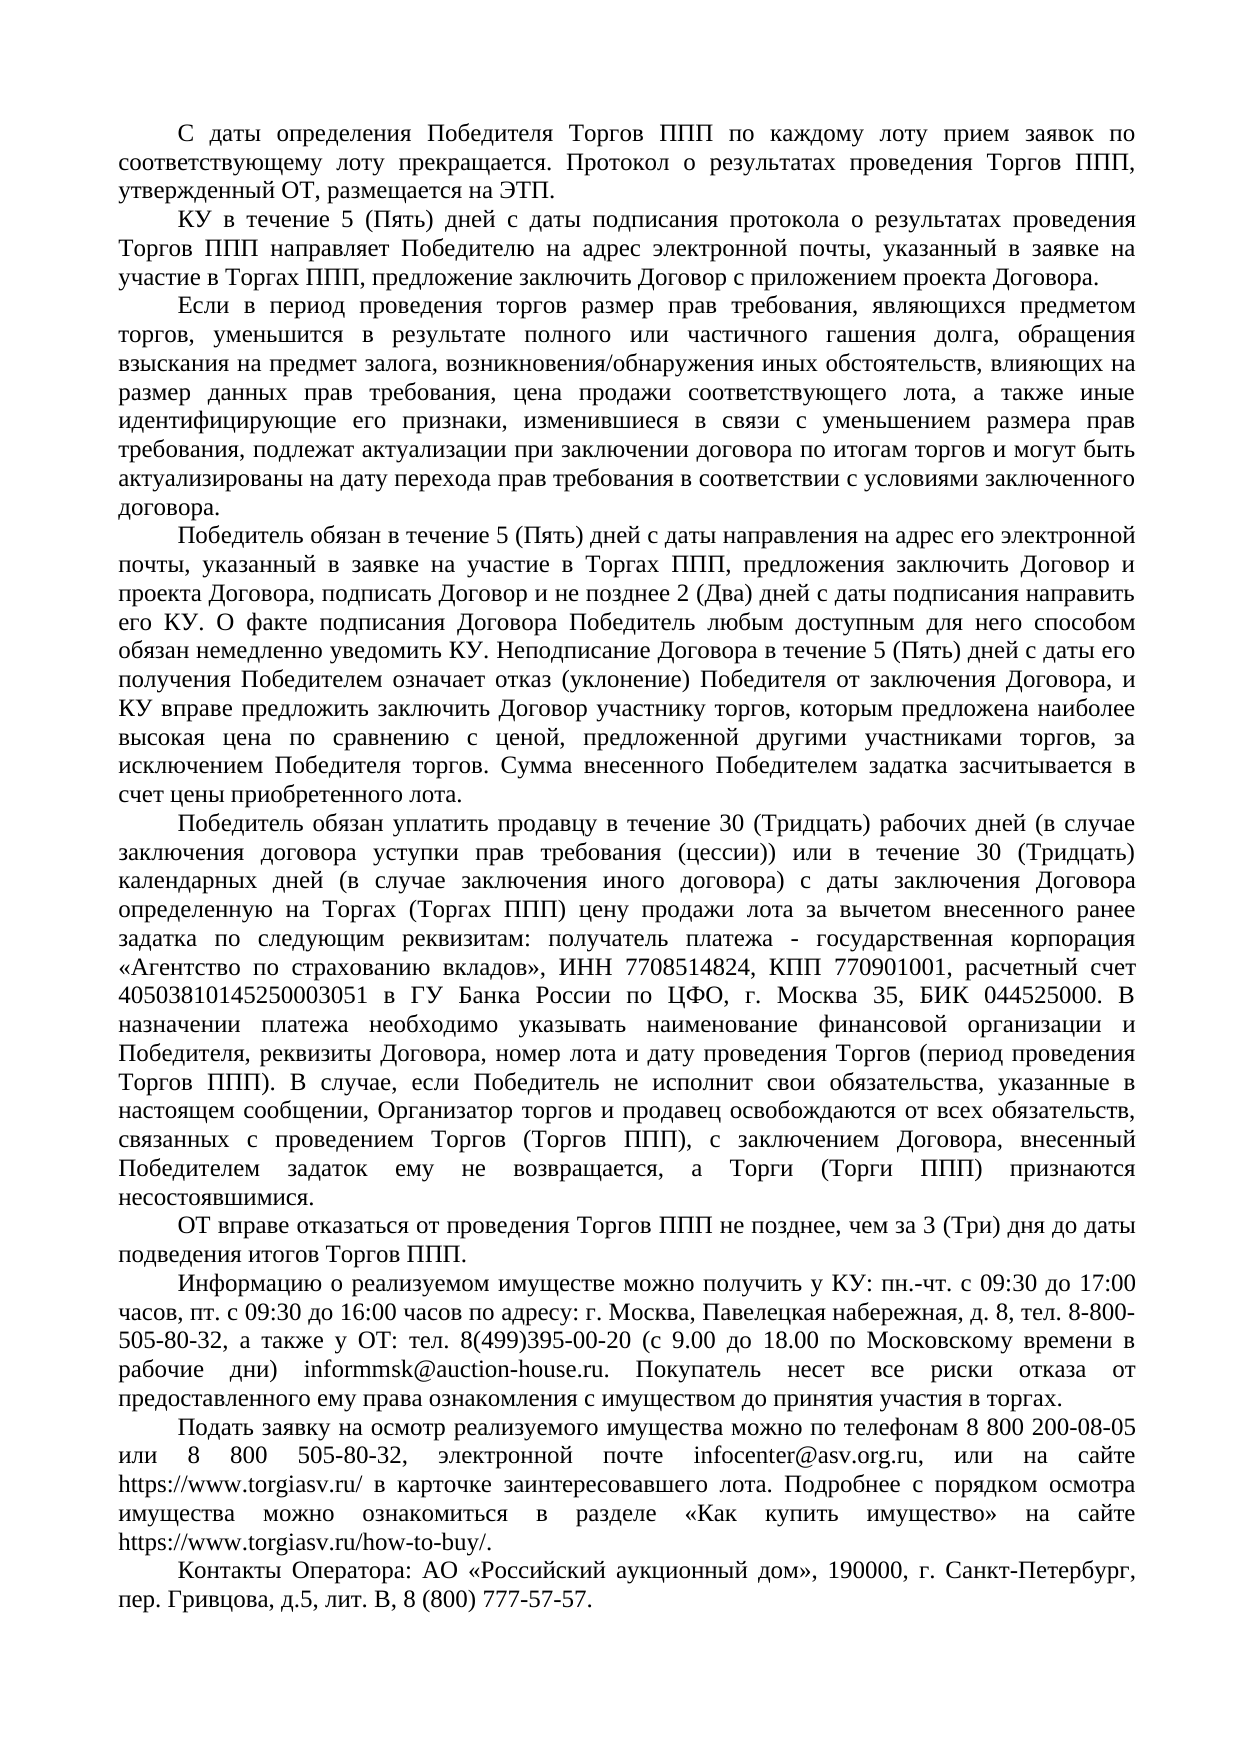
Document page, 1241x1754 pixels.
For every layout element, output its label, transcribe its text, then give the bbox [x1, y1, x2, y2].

text Победитель обязан уплатить продавцу в течение 30 (Тридцать) рабочих дней (в случае заключения договора уступки прав требования (цессии)) или в течение 30 (Тридцать) календарных дней (в случае заключения иного договора) с даты заключения Договора определенную на Торгах (Торгах ППП) цену продажи лота за вычетом внесенного ранее задатка по следующим реквизитам: получатель платежа - государственная корпорация «Агентство по страхованию вкладов», ИНН 7708514824, КПП 770901001, расчетный счет 40503810145250003051 в ГУ Банка России по ЦФО, г. Москва 35, БИК 044525000. В назначении платежа необходимо указывать наименование финансовой организации и Победителя, реквизиты Договора, номер лота и дату проведения Торгов (период проведения Торгов ППП). В случае, если Победитель не исполнит свои обязательства, указанные в настоящем сообщении, Организатор торгов и продавец освобождаются от всех обязательств, связанных с проведением Торгов (Торгов ППП), с заключением Договора, внесенный Победителем задаток ему не возвращается, а Торги (Торги ППП) признаются несостоявшимися. [118, 808, 1137, 1211]
text С даты определения Победителя Торгов ППП по каждому лоту прием заявок по соответствующему лоту прекращается. Протокол о результатах проведения Торгов ППП, утвержденный ОТ, размещается на ЭТП. [118, 118, 1137, 204]
text Победитель обязан в течение 5 (Пять) дней с даты направления на адрес его электронной почты, указанный в заявке на участие в Торгах ППП, предложения заключить Договор и проекта Договора, подписать Договор и не позднее 2 (Два) дней с даты подписания направить его КУ. О факте подписания Договора Победитель любым доступным для него способом обязан немедленно уведомить КУ. Неподписание Договора в течение 5 (Пять) дней с даты его получения Победителем означает отказ (уклонение) Победителя от заключения Договора, и КУ вправе предложить заключить Договор участнику торгов, которым предложена наиболее высокая цена по сравнению с ценой, предложенной другими участниками торгов, за исключением Победителя торгов. Сумма внесенного Победителем задатка засчитывается в счет цены приобретенного лота. [118, 521, 1137, 808]
text Информацию о реализуемом имуществе можно получить у КУ: пн.-чт. с 09:30 до 17:00 часов, пт. с 09:30 до 16:00 часов по адресу: г. Москва, Павелецкая набережная, д. 8, тел. 8-800-505-80-32, а также у ОТ: тел. 8(499)395-00-20 (с 9.00 до 18.00 по Московскому времени в рабочие дни) informmsk@auction-house.ru. Покупатель несет все риски отказа от предоставленного ему права ознакомления с имуществом до принятия участия в торгах. [118, 1268, 1137, 1412]
text Подать заявку на осмотр реализуемого имущества можно по телефонам 8 800 200-08-05 или 8 800 505-80-32, электронной почте infocenter@asv.org.ru, или на сайте https://www.torgiasv.ru/ в карточке заинтересовавшего лота. Подробнее с порядком осмотра имущества можно ознакомиться в разделе «Как купить имущество» на сайте https://www.torgiasv.ru/how-to-buy/. [118, 1412, 1137, 1556]
text КУ в течение 5 (Пять) дней с даты подписания протокола о результатах проведения Торгов ППП направляет Победителю на адрес электронной почты, указанный в заявке на участие в Торгах ППП, предложение заключить Договор с приложением проекта Договора. [118, 204, 1137, 291]
text ОТ вправе отказаться от проведения Торгов ППП не позднее, чем за 3 (Три) дня до даты подведения итогов Торгов ППП. [118, 1211, 1137, 1268]
text Контакты Оператора: АО «Российский аукционный дом», 190000, г. Санкт-Петербург, пер. Гривцова, д.5, лит. В, 8 (800) 777-57-57. [118, 1556, 1137, 1613]
text Если в период проведения торгов размер прав требования, являющихся предметом торгов, уменьшится в результате полного или частичного гашения долга, обращения взыскания на предмет залога, возникновения/обнаружения иных обстоятельств, влияющих на размер данных прав требования, цена продажи соответствующего лота, а также иные идентифицирующие его признаки, изменившиеся в связи с уменьшением размера прав требования, подлежат актуализации при заключении договора по итогам торгов и могут быть актуализированы на дату перехода прав требования в соответствии с условиями заключенного договора. [118, 291, 1137, 521]
